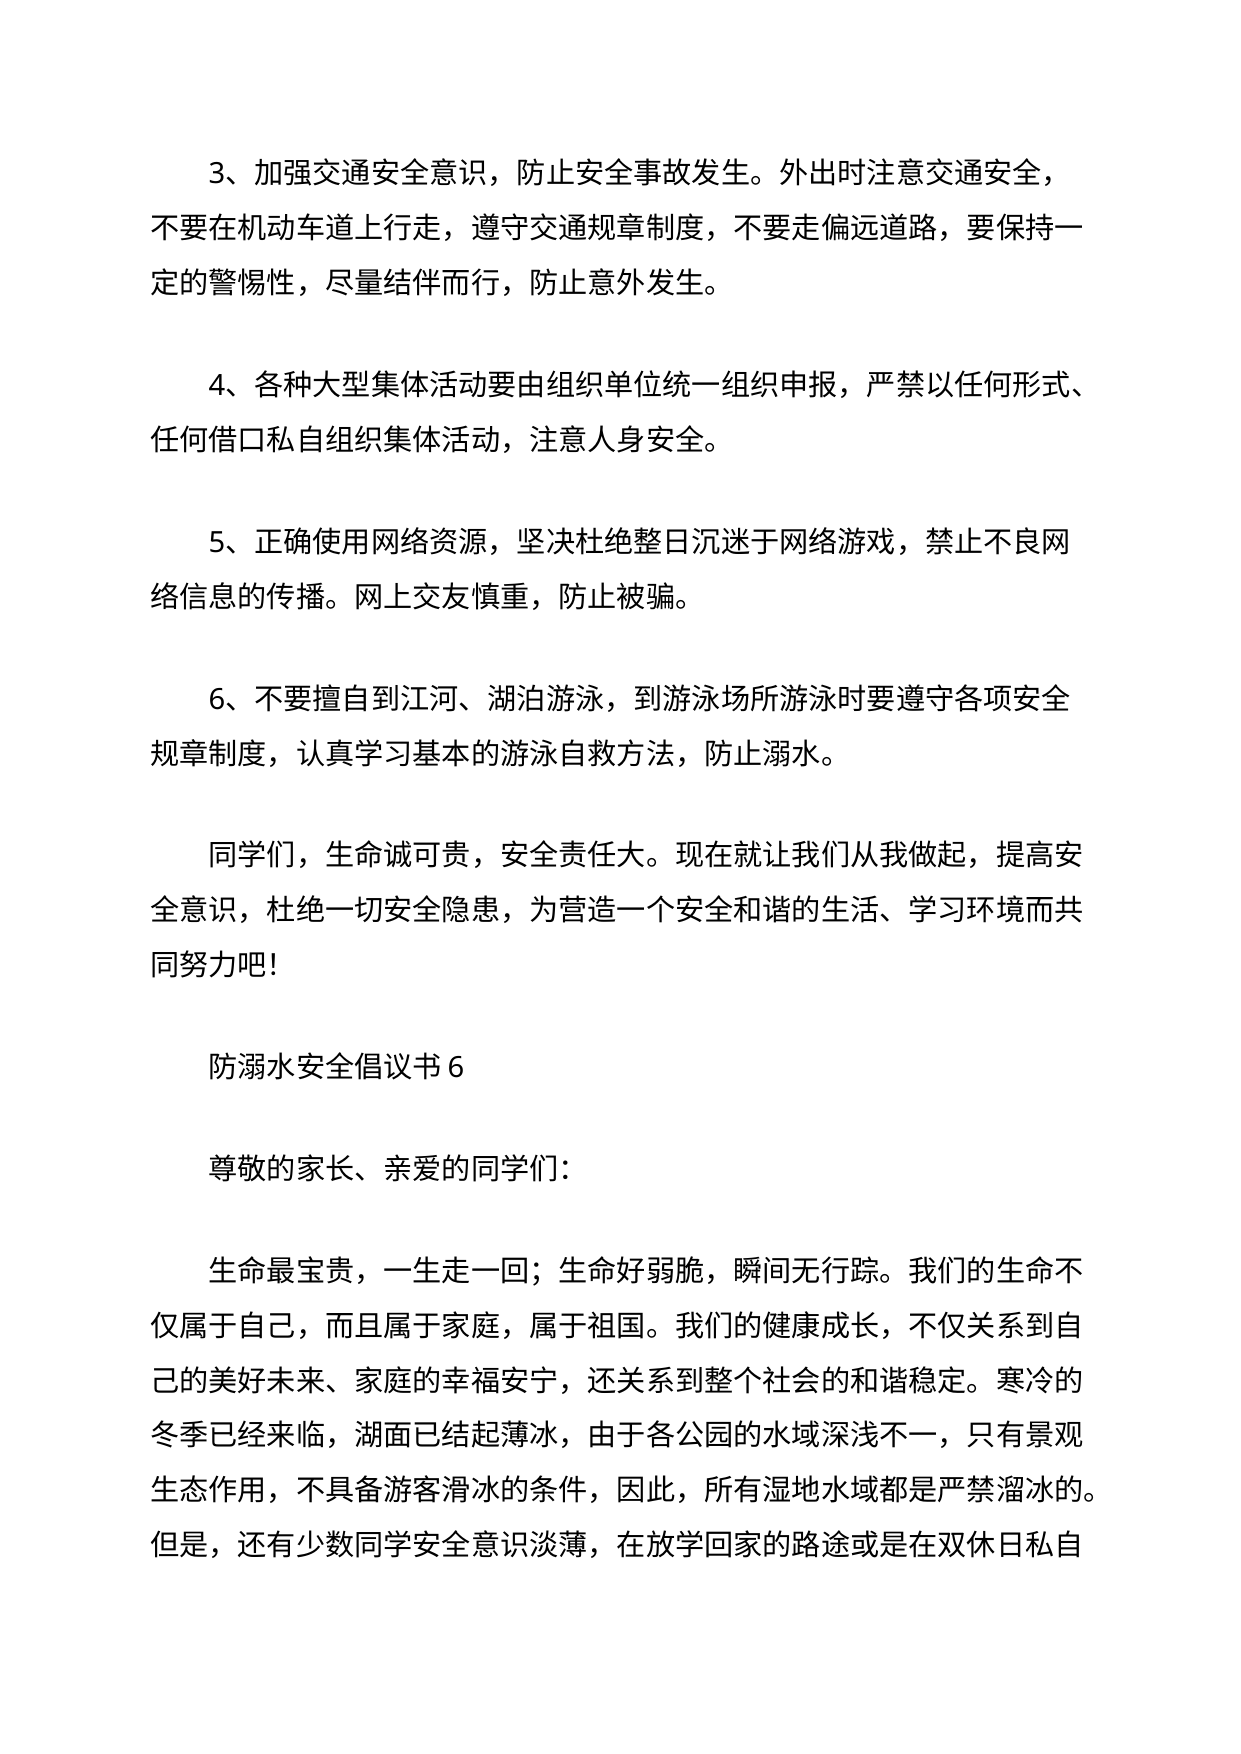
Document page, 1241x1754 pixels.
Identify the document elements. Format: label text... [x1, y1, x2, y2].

text 尊敬的家长、亲爱的同学们： [150, 1146, 1090, 1188]
text 6、不要擅自到江河、湖泊游泳，到游泳场所游泳时要遵守各项安全规章制度，认真学习基本的游泳自救方法，防止溺水。 [150, 675, 1090, 772]
text 4、各种大型集体活动要由组织单位统一组织申报，严禁以任何形式、任何借口私自组织集体活动，注意人身安全。 [150, 362, 1090, 459]
text 5、正确使用网络资源，坚决杜绝整日沉迷于网络游戏，禁止不良网络信息的传播。网上交友慎重，防止被骗。 [150, 518, 1090, 616]
text 同学们，生命诚可贵，安全责任大。现在就让我们从我做起，提高安全意识，杜绝一切安全隐患，为营造一个安全和谐的生活、学习环境而共同努力吧！ [150, 832, 1090, 984]
text 防溺水安全倡议书6 [150, 1043, 1090, 1086]
text 3、加强交通安全意识，防止安全事故发生。外出时注意交通安全，不要在机动车道上行走，遵守交通规章制度，不要走偏远道路，要保持一定的警惕性，尽量结伴而行，防止意外发生。 [150, 150, 1090, 302]
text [150, 1247, 1090, 1564]
